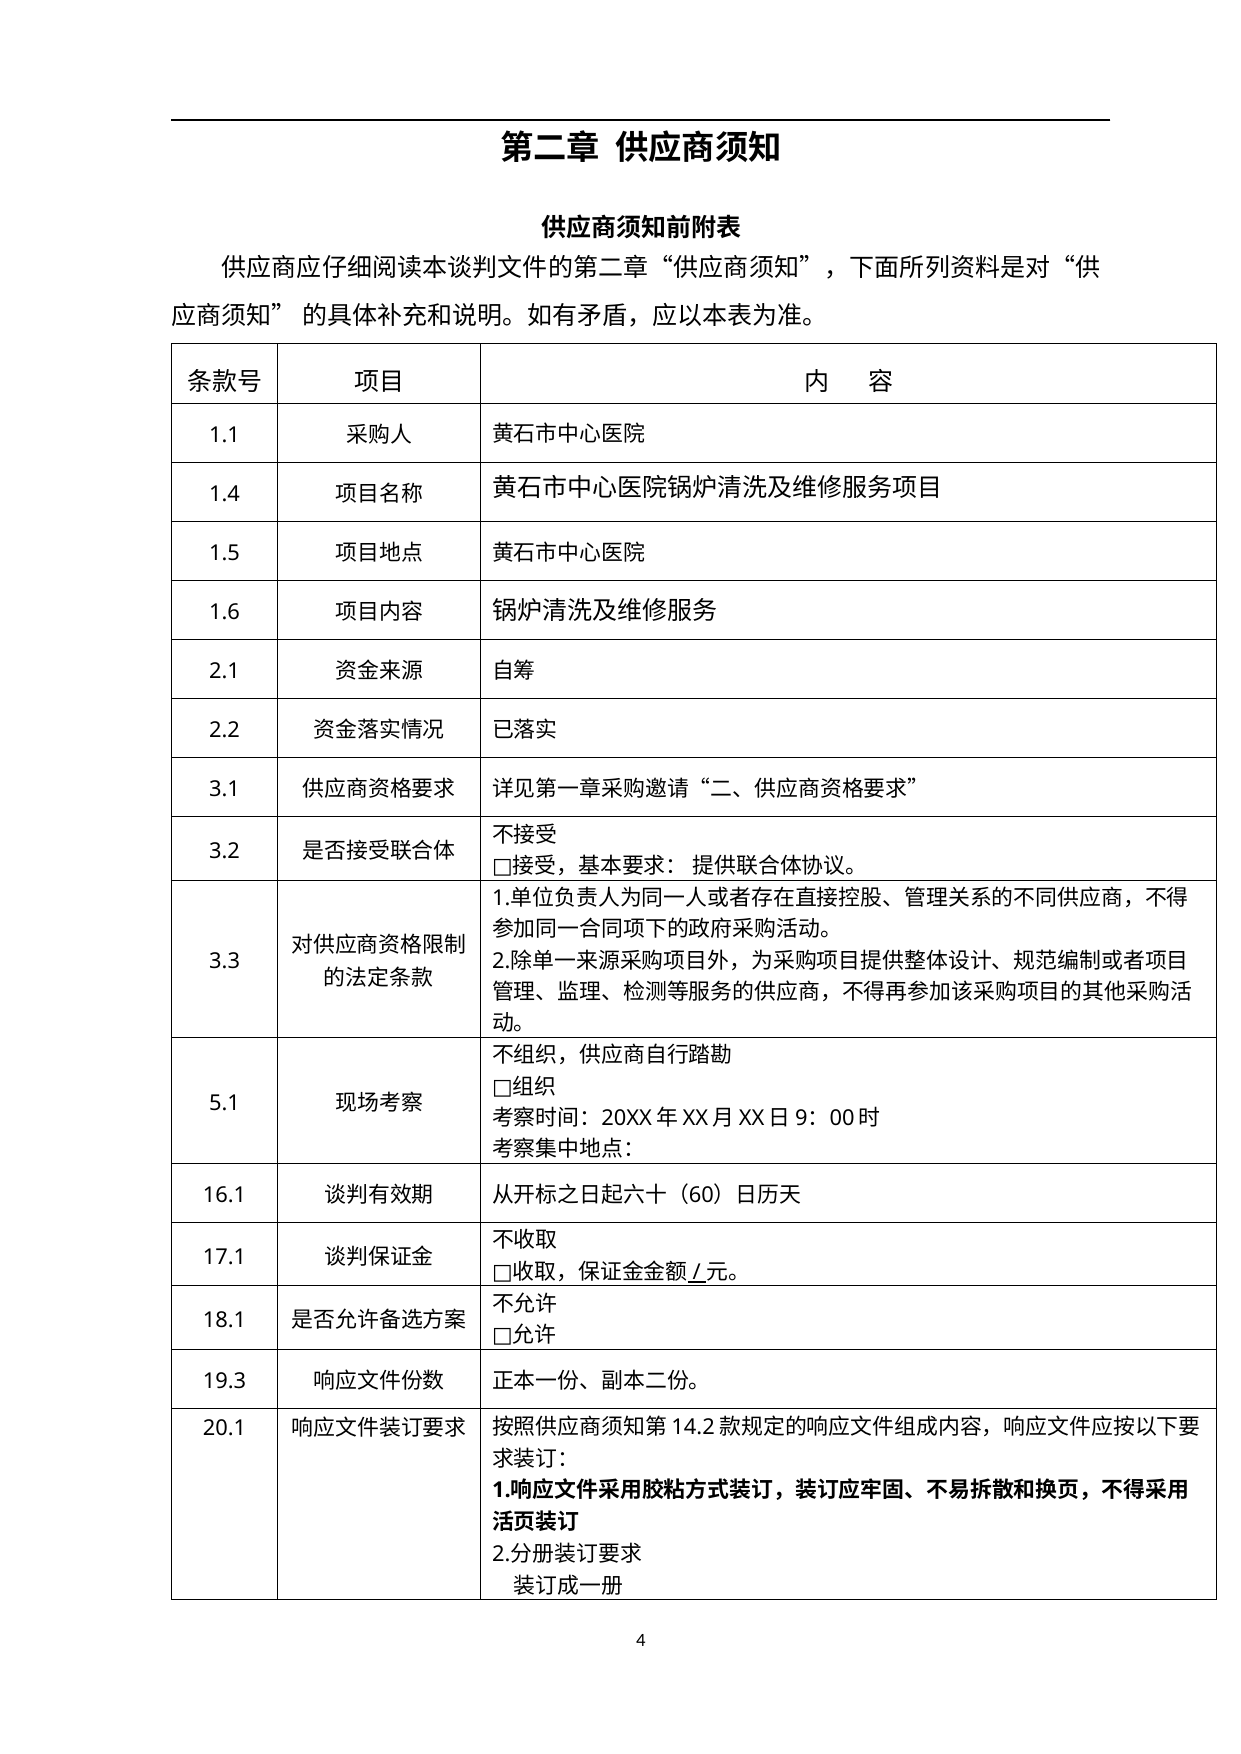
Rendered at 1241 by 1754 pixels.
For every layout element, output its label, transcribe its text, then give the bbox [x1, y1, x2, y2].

table_cell 18.1 [172, 1286, 277, 1349]
table_cell 采购人 [278, 404, 480, 462]
table_cell 详见第一章采购邀请“二、供应商资格要求” [481, 758, 1216, 816]
table_cell 谈判有效期 [278, 1164, 480, 1222]
table_cell 1.6 [172, 581, 277, 639]
table_cell 3.3 [172, 881, 277, 1037]
table_cell 2.1 [172, 640, 277, 698]
table_cell 16.1 [172, 1164, 277, 1222]
table_header 项目 [278, 344, 480, 402]
table_cell 1.4 [172, 463, 277, 521]
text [171, 121, 1110, 169]
table_cell 20.1 [172, 1409, 277, 1599]
table_cell 3.1 [172, 758, 277, 816]
table_cell 19.3 [172, 1350, 277, 1408]
table_cell 项目地点 [278, 522, 480, 580]
table_cell 1.5 [172, 522, 277, 580]
table_cell 现场考察 [278, 1038, 480, 1163]
subtitle 供应商须知前附表 [171, 193, 1110, 247]
table_cell 不接受 □接受，基本要求： 提供联合体协议。 [481, 817, 1216, 879]
table_cell 响应文件份数 [278, 1350, 480, 1408]
table_cell 对供应商资格限制的法定条款 [278, 881, 480, 1037]
table_cell 从开标之日起六十（60）日历天 [481, 1164, 1216, 1222]
table_cell 响应文件装订要求 [278, 1409, 480, 1599]
table_cell 黄石市中心医院锅炉清洗及维修服务项目 [481, 463, 1216, 521]
table_cell 3.2 [172, 817, 277, 879]
table_cell 项目内容 [278, 581, 480, 639]
table_cell 是否接受联合体 [278, 817, 480, 879]
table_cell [481, 1409, 1216, 1599]
table_cell 黄石市中心医院 [481, 404, 1216, 462]
table_cell 黄石市中心医院 [481, 522, 1216, 580]
table_header 内 容 [481, 344, 1216, 402]
table_cell 资金落实情况 [278, 699, 480, 757]
table_cell 锅炉清洗及维修服务 [481, 581, 1216, 639]
table_cell 已落实 [481, 699, 1216, 757]
table_cell 1.单位负责人为同一人或者存在直接控股、管理关系的不同供应商，不得参加同一合同项下的政府采购活动。 2.除单一来源采购项目外，为采购项目提供整体设计、规范编制或者项目管理、监理、检测等服务的供应商，不得再参加该采购项目的其他采购活动。 [481, 881, 1216, 1037]
table_cell 项目名称 [278, 463, 480, 521]
table_cell 资金来源 [278, 640, 480, 698]
table_cell 2.2 [172, 699, 277, 757]
table_cell 不收取 □收取，保证金金额 / 元。 [481, 1223, 1216, 1285]
table_cell 正本一份、副本二份。 [481, 1350, 1216, 1408]
table_cell 不组织，供应商自行踏勘 □组织 考察时间：20XX年XX月XX日9：00时 考察集中地点： [481, 1038, 1216, 1163]
table_cell 是否允许备选方案 [278, 1286, 480, 1349]
table_header 条款号 [172, 344, 277, 402]
table_cell 供应商资格要求 [278, 758, 480, 816]
table_cell 自筹 [481, 640, 1216, 698]
table_cell 1.1 [172, 404, 277, 462]
text 供应商应仔细阅读本谈判文件的第二章“供应商须知”，下面所列资料是对“供应商须知” 的具体补充和说明。如有矛盾，应以本表为准。 [171, 247, 1101, 332]
table_cell 17.1 [172, 1223, 277, 1285]
table_cell 不允许 □允许 [481, 1286, 1216, 1349]
table_cell 5.1 [172, 1038, 277, 1163]
table_cell 谈判保证金 [278, 1223, 480, 1285]
